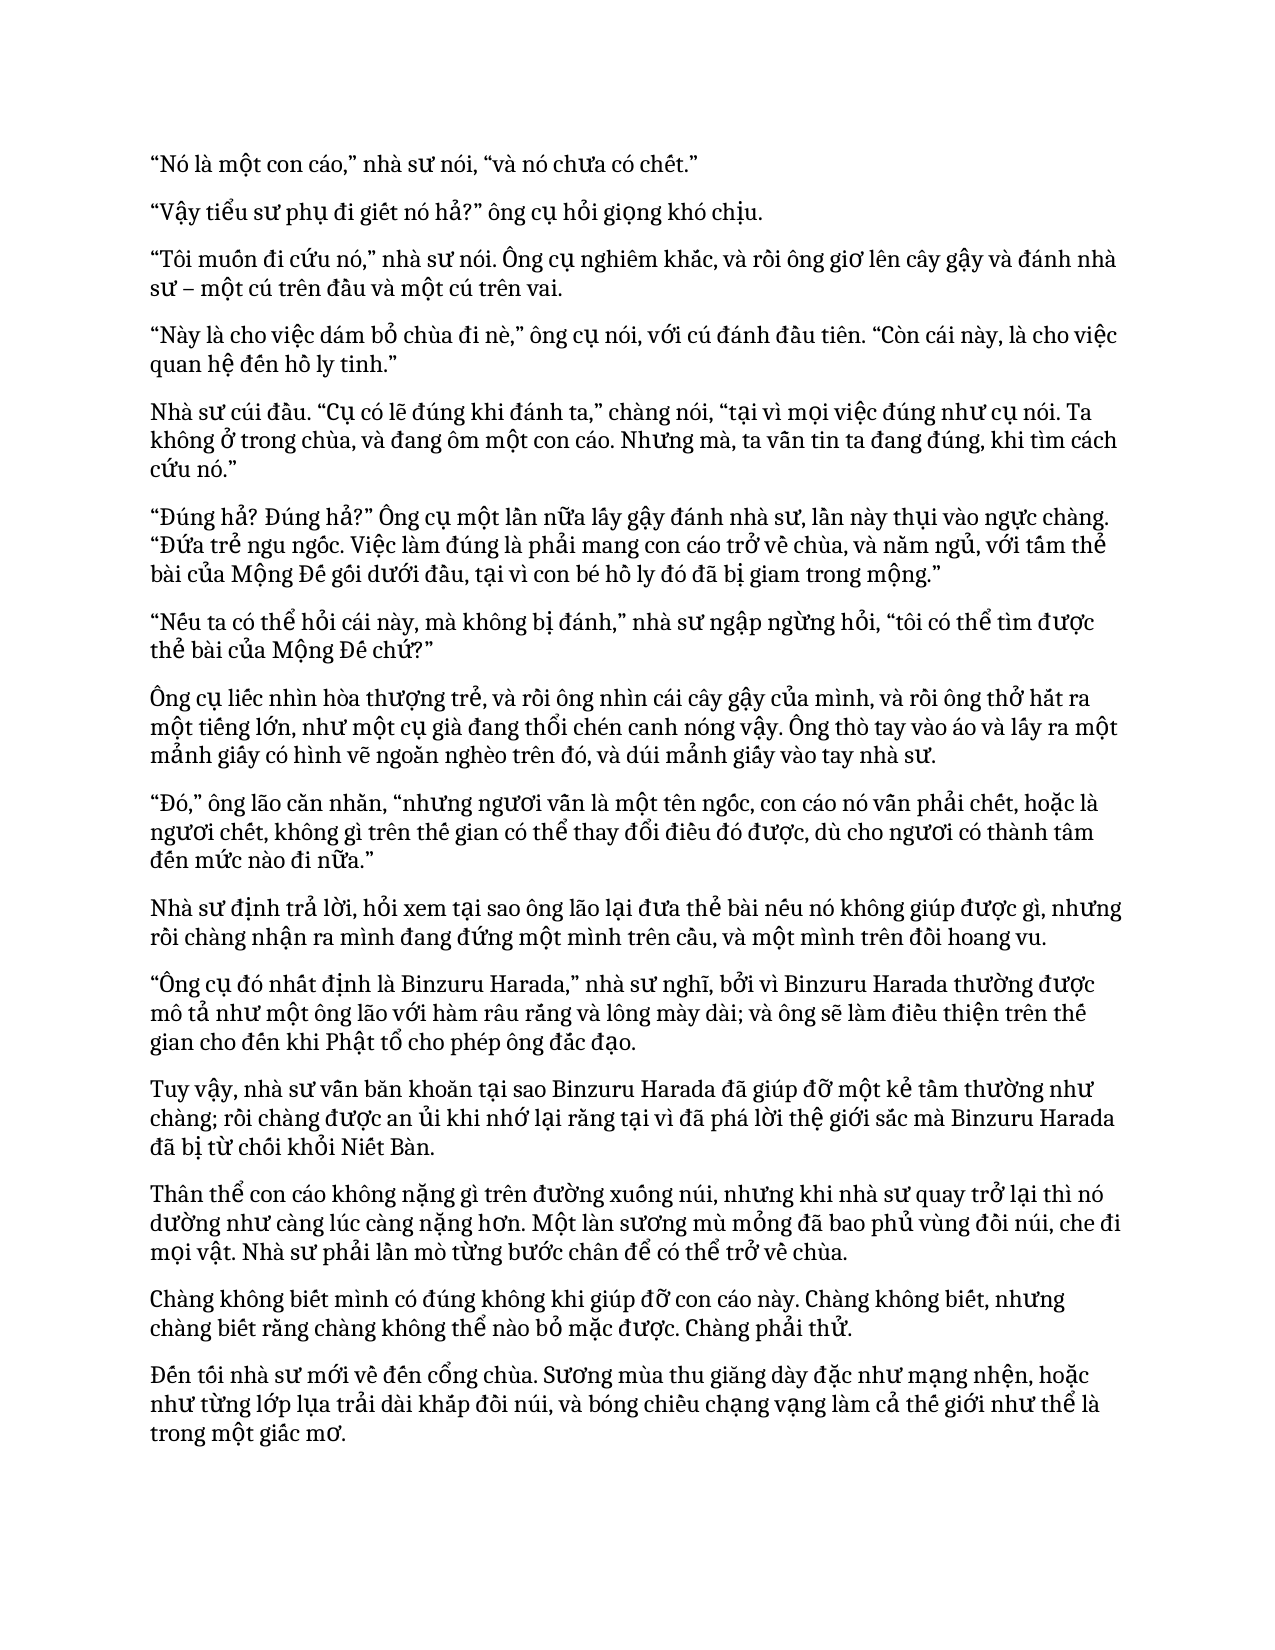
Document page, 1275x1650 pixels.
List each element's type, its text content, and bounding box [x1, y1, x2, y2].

text Ông cụ liếc nhìn hòa thượng trẻ, và rồi ông nhìn cái cây gậy của mình, và rồi ông thở hắt ra một tiếng lớn, như một cụ già đang thổi chén canh nóng vậy. Ông thò tay vào áo và lấy ra một mảnh giấy có hình vẽ ngoằn nghèo trên đó, và dúi mảnh giấy vào tay nhà sư. [150, 684, 1125, 770]
text “Nó là một con cáo,” nhà sư nói, “và nó chưa có chết.” [150, 150, 1125, 179]
text “Đó,” ông lão cằn nhằn, “nhưng ngươi vẫn là một tên ngốc, con cáo nó vẫn phải chết, hoặc là ngươi chết, không gì trên thế gian có thể thay đổi điều đó được, dù cho ngươi có thành tâm đến mức nào đi nữa.” [150, 789, 1125, 875]
text Nhà sư cúi đầu. “Cụ có lẽ đúng khi đánh ta,” chàng nói, “tại vì mọi việc đúng như cụ nói. Ta không ở trong chùa, và đang ôm một con cáo. Nhưng mà, ta vẫn tin ta đang đúng, khi tìm cách cứu nó.” [150, 397, 1125, 484]
text “Tôi muốn đi cứu nó,” nhà sư nói. Ông cụ nghiêm khắc, và rồi ông giơ lên cây gậy và đánh nhà sư – một cú trên đầu và một cú trên vai. [150, 245, 1125, 302]
text “Đúng hả? Đúng hả?” Ông cụ một lần nữa lấy gậy đánh nhà sư, lần này thụi vào ngực chàng. “Đứa trẻ ngu ngốc. Việc làm đúng là phải mang con cáo trở về chùa, và nằm ngủ, với tấm thẻ bài của Mộng Đế gối dưới đầu, tại vì con bé hồ ly đó đã bị giam trong mộng.” [150, 502, 1125, 589]
text Nhà sư định trả lời, hỏi xem tại sao ông lão lại đưa thẻ bài nếu nó không giúp được gì, nhưng rồi chàng nhận ra mình đang đứng một mình trên cầu, và một mình trên đồi hoang vu. [150, 894, 1125, 951]
text Tuy vậy, nhà sư vẫn băn khoăn tại sao Binzuru Harada đã giúp đỡ một kẻ tầm thường như chàng; rồi chàng được an ủi khi nhớ lại rằng tại vì đã phá lời thệ giới sắc mà Binzuru Harada đã bị từ chối khỏi Niết Bàn. [150, 1075, 1125, 1161]
text “Ông cụ đó nhất định là Binzuru Harada,” nhà sư nghĩ, bởi vì Binzuru Harada thường được mô tả như một ông lão với hàm râu rắng và lông mày dài; và ông sẽ làm điều thiện trên thế gian cho đến khi Phật tổ cho phép ông đắc đạo. [150, 970, 1125, 1056]
text “Vậy tiểu sư phụ đi giết nó hả?” ông cụ hỏi giọng khó chịu. [150, 197, 1125, 226]
text “Nếu ta có thể hỏi cái này, mà không bị đánh,” nhà sư ngập ngừng hỏi, “tôi có thể tìm được thẻ bài của Mộng Đế chứ?” [150, 607, 1125, 665]
text “Này là cho việc dám bỏ chùa đi nè,” ông cụ nói, với cú đánh đầu tiên. “Còn cái này, là cho việc quan hệ đến hồ ly tinh.” [150, 321, 1125, 379]
text Thân thể con cáo không nặng gì trên đường xuống núi, nhưng khi nhà sư quay trở lại thì nó dường như càng lúc càng nặng hơn. Một làn sương mù mỏng đã bao phủ vùng đồi núi, che đi mọi vật. Nhà sư phải lần mò từng bước chân để có thể trở về chùa. [150, 1180, 1125, 1266]
text Chàng không biết mình có đúng không khi giúp đỡ con cáo này. Chàng không biết, nhưng chàng biết rằng chàng không thể nào bỏ mặc được. Chàng phải thử. [150, 1285, 1125, 1342]
text Đến tối nhà sư mới về đến cổng chùa. Sương mùa thu giăng dày đặc như mạng nhện, hoặc như từng lớp lụa trải dài khắp đồi núi, và bóng chiều chạng vạng làm cả thế giới như thể là trong một giấc mơ. [150, 1361, 1125, 1447]
